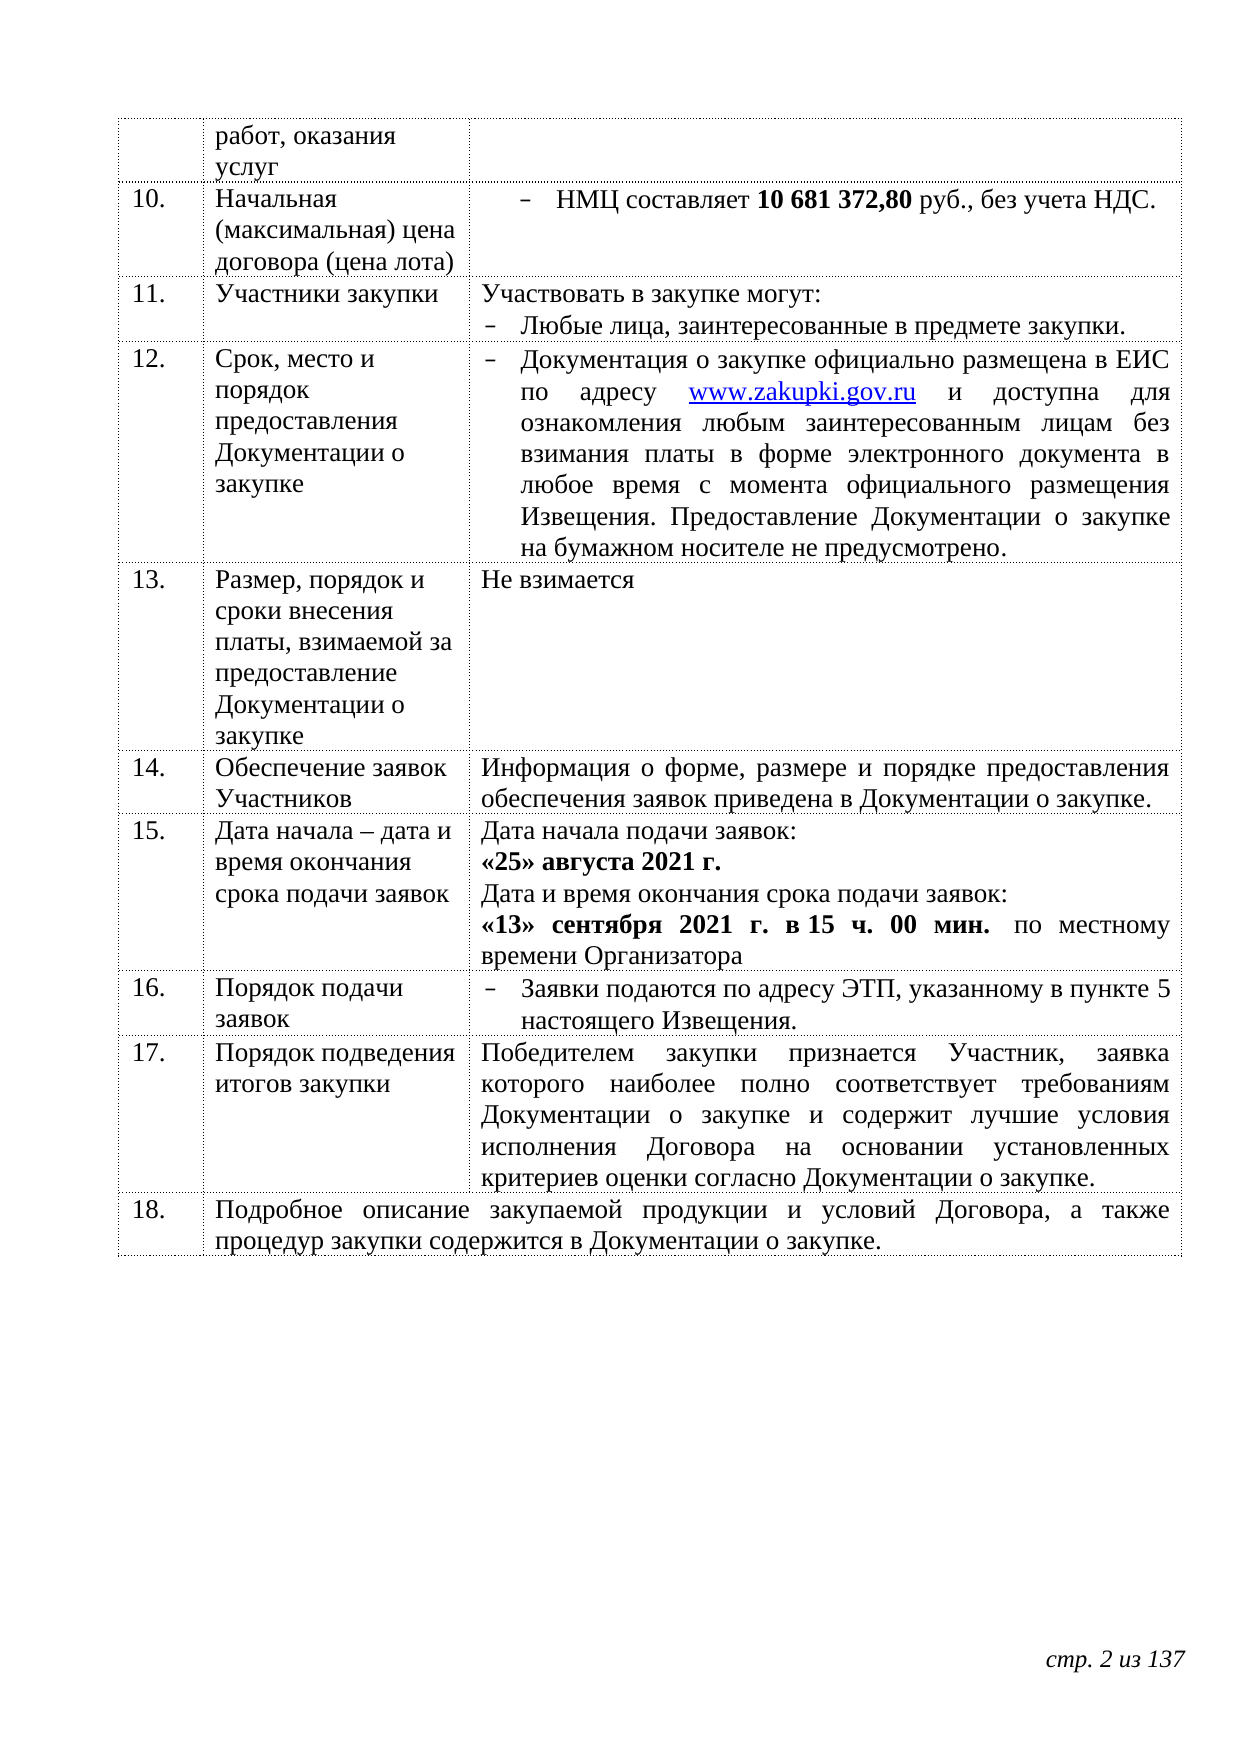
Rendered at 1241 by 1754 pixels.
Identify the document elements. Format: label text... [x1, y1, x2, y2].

table_cell Порядок подачи заявок [204, 970, 469, 1035]
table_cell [204, 118, 469, 181]
table_cell [119, 813, 204, 970]
table_cell НМЦ составляет 10 681 372,80 руб., без учета НДС. [470, 181, 1182, 276]
table_cell Информация о форме, размере и порядке предоставления обеспечения заявок приведена в Документации о закупке. [470, 750, 1182, 813]
table_cell Участвовать в закупке могут: Любые лица, заинтересованные в предмете закупки. [470, 276, 1182, 341]
table_cell Дата начала подачи заявок: «25» августа 2021 г. Дата и время окончания срока подачи заявок: «13» сентября 2021 г. в 15 ч. 00 мин. по местному времени Организатора [470, 813, 1182, 970]
table_cell [119, 341, 204, 562]
table_cell Начальная (максимальная) цена договора (цена лота) [204, 181, 469, 276]
table_cell Победителем закупки признается Участник, заявка которого наиболее полно соответствует требованиям Документации о закупке и содержит лучшие условия исполнения Договора на основании установленных критериев оценки согласно Документации о закупке. [470, 1035, 1182, 1192]
table_cell [119, 1035, 204, 1192]
table_cell Обеспечение заявок Участников [204, 750, 469, 813]
table_cell Дата начала – дата и время окончания срока подачи заявок [204, 813, 469, 970]
table_cell Подробное описание закупаемой продукции и условий Договора, а также процедур закупки содержится в Документации о закупке. [204, 1192, 1182, 1255]
table_cell Участники закупки [204, 276, 469, 341]
table_cell [119, 118, 204, 181]
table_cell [470, 118, 1182, 181]
table_cell Порядок подведения итогов закупки [204, 1035, 469, 1192]
table_cell Документация о закупке официально размещена в ЕИС по адресу www.zakupki.gov.ru и доступна для ознакомления любым заинтересованным лицам без взимания платы в форме электронного документа в любое время с момента официального размещения Извещения. Предоставление Документации о закупке на бумажном носителе не предусмотрено. [470, 341, 1182, 562]
table_cell Размер, порядок и сроки внесения платы, взимаемой за предоставление Документации о закупке [204, 562, 469, 750]
table_cell Срок, место и порядок предоставления Документации о закупке [204, 341, 469, 562]
table_cell Заявки подаются по адресу ЭТП, указанному в пункте 5 настоящего Извещения. [470, 970, 1182, 1035]
table_cell [119, 276, 204, 341]
table_cell [119, 181, 204, 276]
table_cell Не взимается [470, 562, 1182, 750]
table_cell [119, 562, 204, 750]
table_cell [119, 750, 204, 813]
table_cell [119, 1192, 204, 1255]
table_cell [119, 970, 204, 1035]
